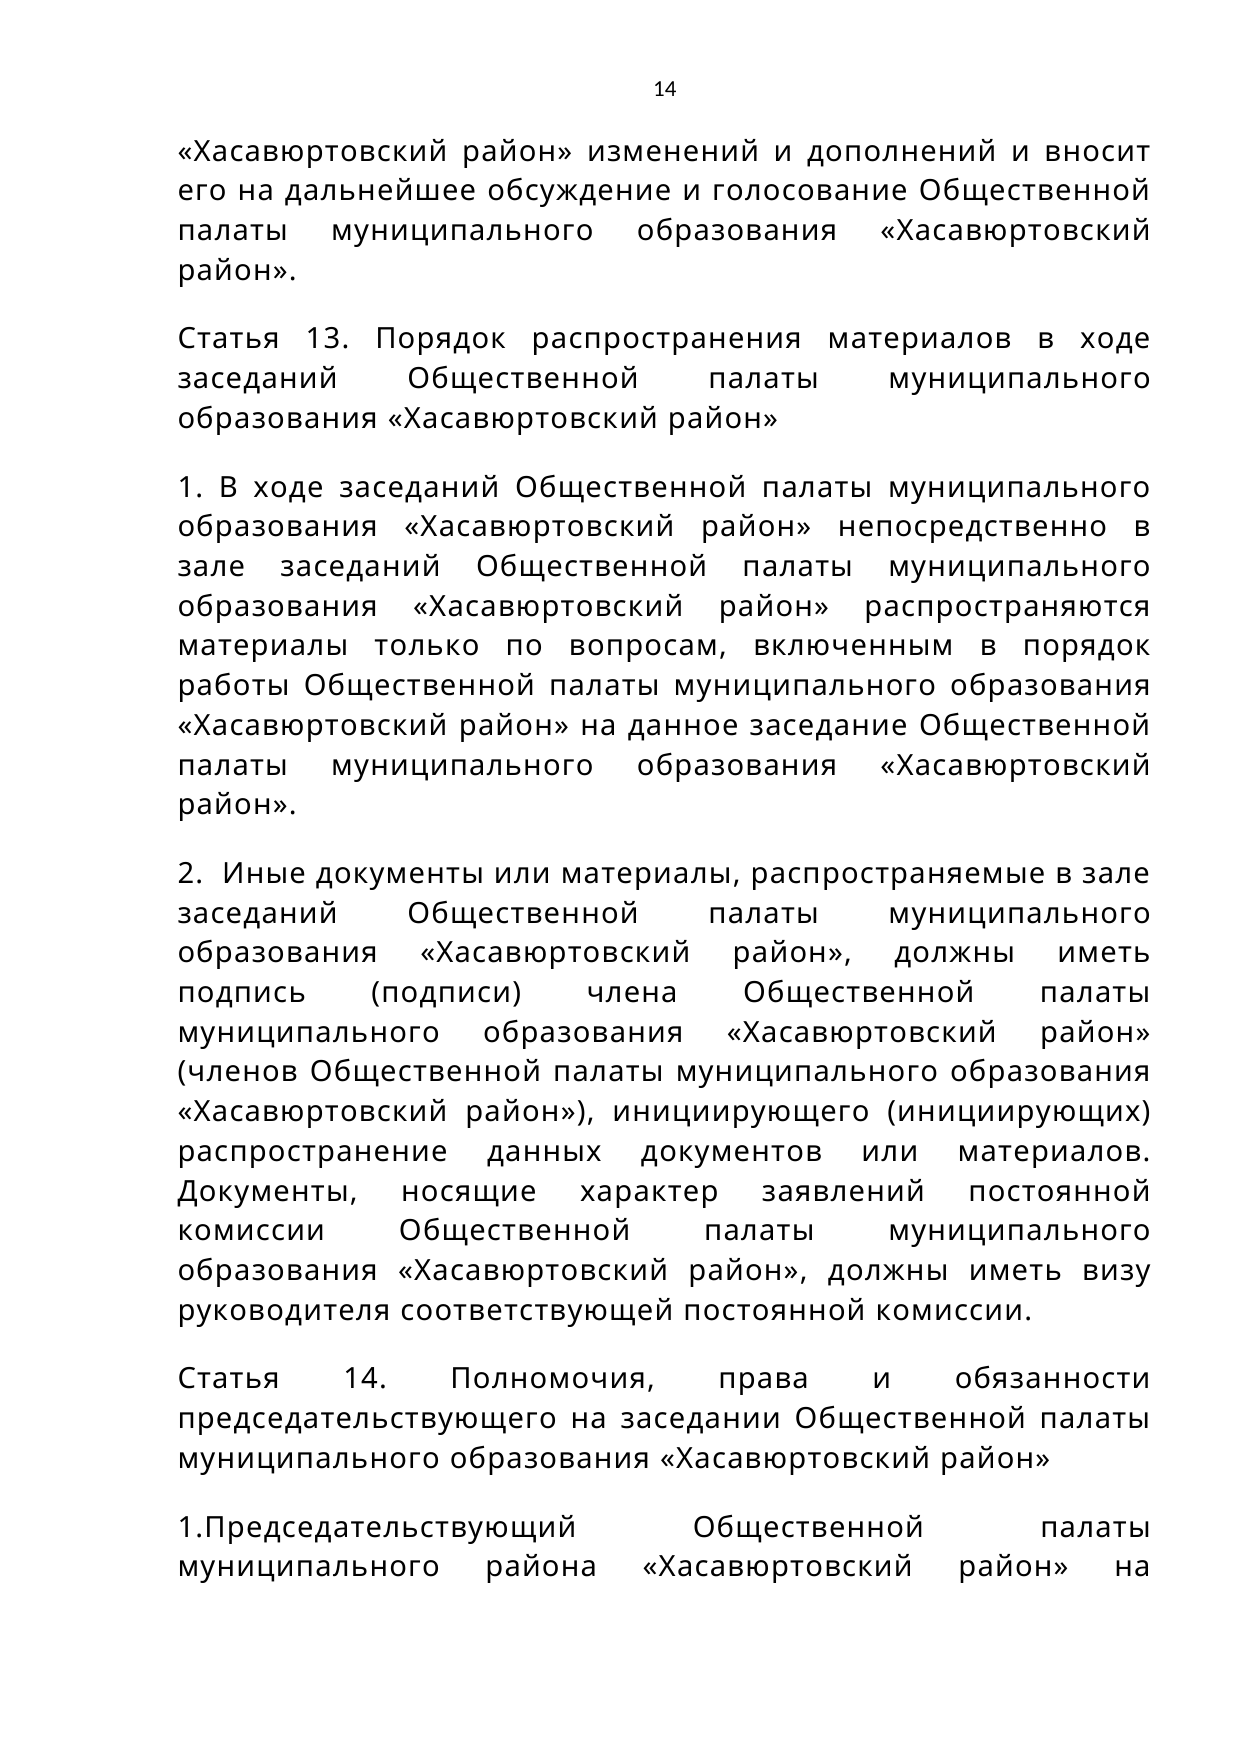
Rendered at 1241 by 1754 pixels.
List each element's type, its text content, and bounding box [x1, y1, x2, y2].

text 1. В ходе заседаний Общественной палаты муниципального образования «Хасавюртовский район» непосредственно в зале заседаний Общественной палаты муниципального образования «Хасавюртовский район» распространяются материалы только по вопросам, включенным в порядок работы Общественной палаты муниципального образования «Хасавюртовский район» на данное заседание Общественной палаты муниципального образования «Хасавюртовский район». [177, 466, 1152, 823]
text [177, 130, 1152, 288]
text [177, 1506, 1152, 1585]
text 2. Иные документы или материалы, распространяемые в зале заседаний Общественной палаты муниципального образования «Хасавюртовский район», должны иметь подпись (подписи) члена Общественной палаты муниципального образования «Хасавюртовский район» (членов Общественной палаты муниципального образования «Хасавюртовский район»), инициирующего (инициирующих) распространение данных документов или материалов. Документы, носящие характер заявлений постоянной комиссии Общественной палаты муниципального образования «Хасавюртовский район», должны иметь визу руководителя соответствующей постоянной комиссии. [177, 852, 1152, 1328]
text Статья 14. Полномочия, права и обязанности председательствующего на заседании Общественной палаты муниципального образования «Хасавюртовский район» [177, 1358, 1152, 1477]
text Статья 13. Порядок распространения материалов в ходе заседаний Общественной палаты муниципального образования «Хасавюртовский район» [177, 318, 1152, 437]
